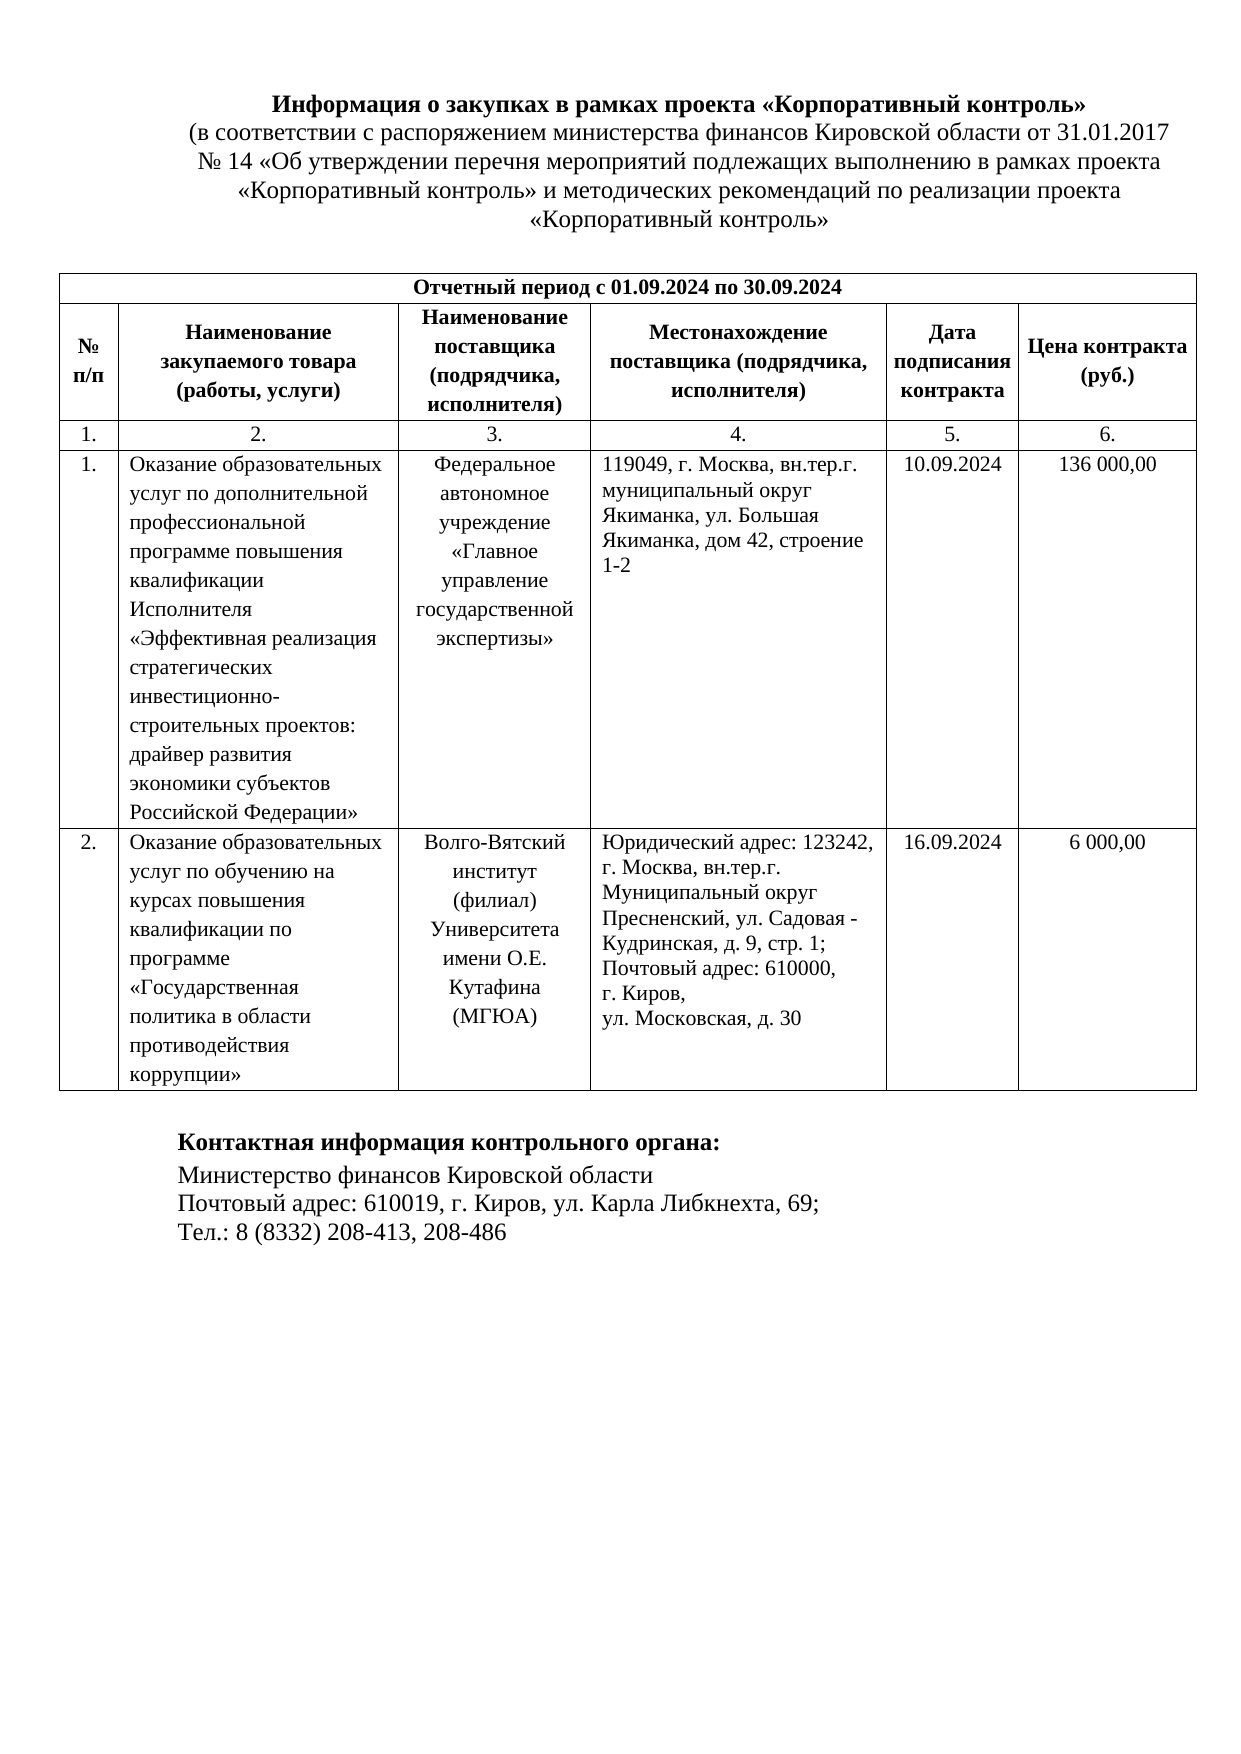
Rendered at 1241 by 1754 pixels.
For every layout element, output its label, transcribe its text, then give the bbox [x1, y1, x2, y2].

table_cell № п/п [60, 304, 118, 420]
table_cell Местонахождение поставщика (подрядчика, исполнителя) [591, 304, 886, 420]
text Контактная информация контрольного органа: [177, 1127, 1181, 1156]
table_cell 2. [119, 421, 398, 450]
table_cell Дата подписания контракта [887, 304, 1018, 420]
table_cell Федеральное автономное учреждение «Главное управление государственной экспертизы» [399, 451, 590, 828]
text (в соответствии с распоряжением министерства финансов Кировской области от 31.01.2017 № 14 «Об утверждении перечня мероприятий подлежащих выполнению в рамках проекта «Корпоративный контроль» и методических рекомендаций по реализации проекта «Корпоративный контроль» [177, 117, 1181, 260]
table_cell Юридический адрес: 123242, г. Москва, вн.тер.г. Муниципальный округ Пресненский, ул. Садовая - Кудринская, д. 9, стр. 1; Почтовый адрес: 610000, г. Киров, ул. Московская, д. 30 [591, 829, 886, 1090]
table_header Отчетный период с 01.09.2024 по 30.09.2024 [60, 274, 1196, 303]
table_cell Цена контракта (руб.) [1019, 304, 1196, 420]
text Почтовый адрес: 610019, г. Киров, ул. Карла Либкнехта, 69; [177, 1188, 1181, 1217]
table_cell Наименование поставщика (подрядчика, исполнителя) [399, 304, 590, 420]
table_cell 16.09.2024 [887, 829, 1018, 1090]
table_cell Волго-Вятский институт (филиал) Университета имени О.Е. Кутафина (МГЮА) [399, 829, 590, 1090]
table_cell 10.09.2024 [887, 451, 1018, 828]
text Информация о закупках в рамках проекта «Корпоративный контроль» [177, 89, 1181, 117]
table_cell Наименование закупаемого товара (работы, услуги) [119, 304, 398, 420]
table_cell 1. [60, 451, 118, 828]
text Тел.: 8 (8332) 208-413, 208-486 [177, 1217, 1181, 1246]
table_cell 136 000,00 [1019, 451, 1196, 828]
table_cell Оказание образовательных услуг по обучению на курсах повышения квалификации по программе «Государственная политика в области противодействия коррупции» [119, 829, 398, 1090]
table_cell 2. [60, 829, 118, 1090]
table_cell 4. [591, 421, 886, 450]
table_cell 6 000,00 [1019, 829, 1196, 1090]
table_cell 5. [887, 421, 1018, 450]
table_cell 3. [399, 421, 590, 450]
table_cell 1. [60, 421, 118, 450]
text Министерство финансов Кировской области [177, 1160, 1181, 1188]
table_cell 6. [1019, 421, 1196, 450]
table_cell 119049, г. Москва, вн.тер.г. муниципальный округ Якиманка, ул. Большая Якиманка, дом 42, строение 1-2 [591, 451, 886, 828]
table_cell Оказание образовательных услуг по дополнительной профессиональной программе повышения квалификации Исполнителя «Эффективная реализация стратегических инвестиционно-строительных проектов: драйвер развития экономики субъектов Российской Федерации» [119, 451, 398, 828]
